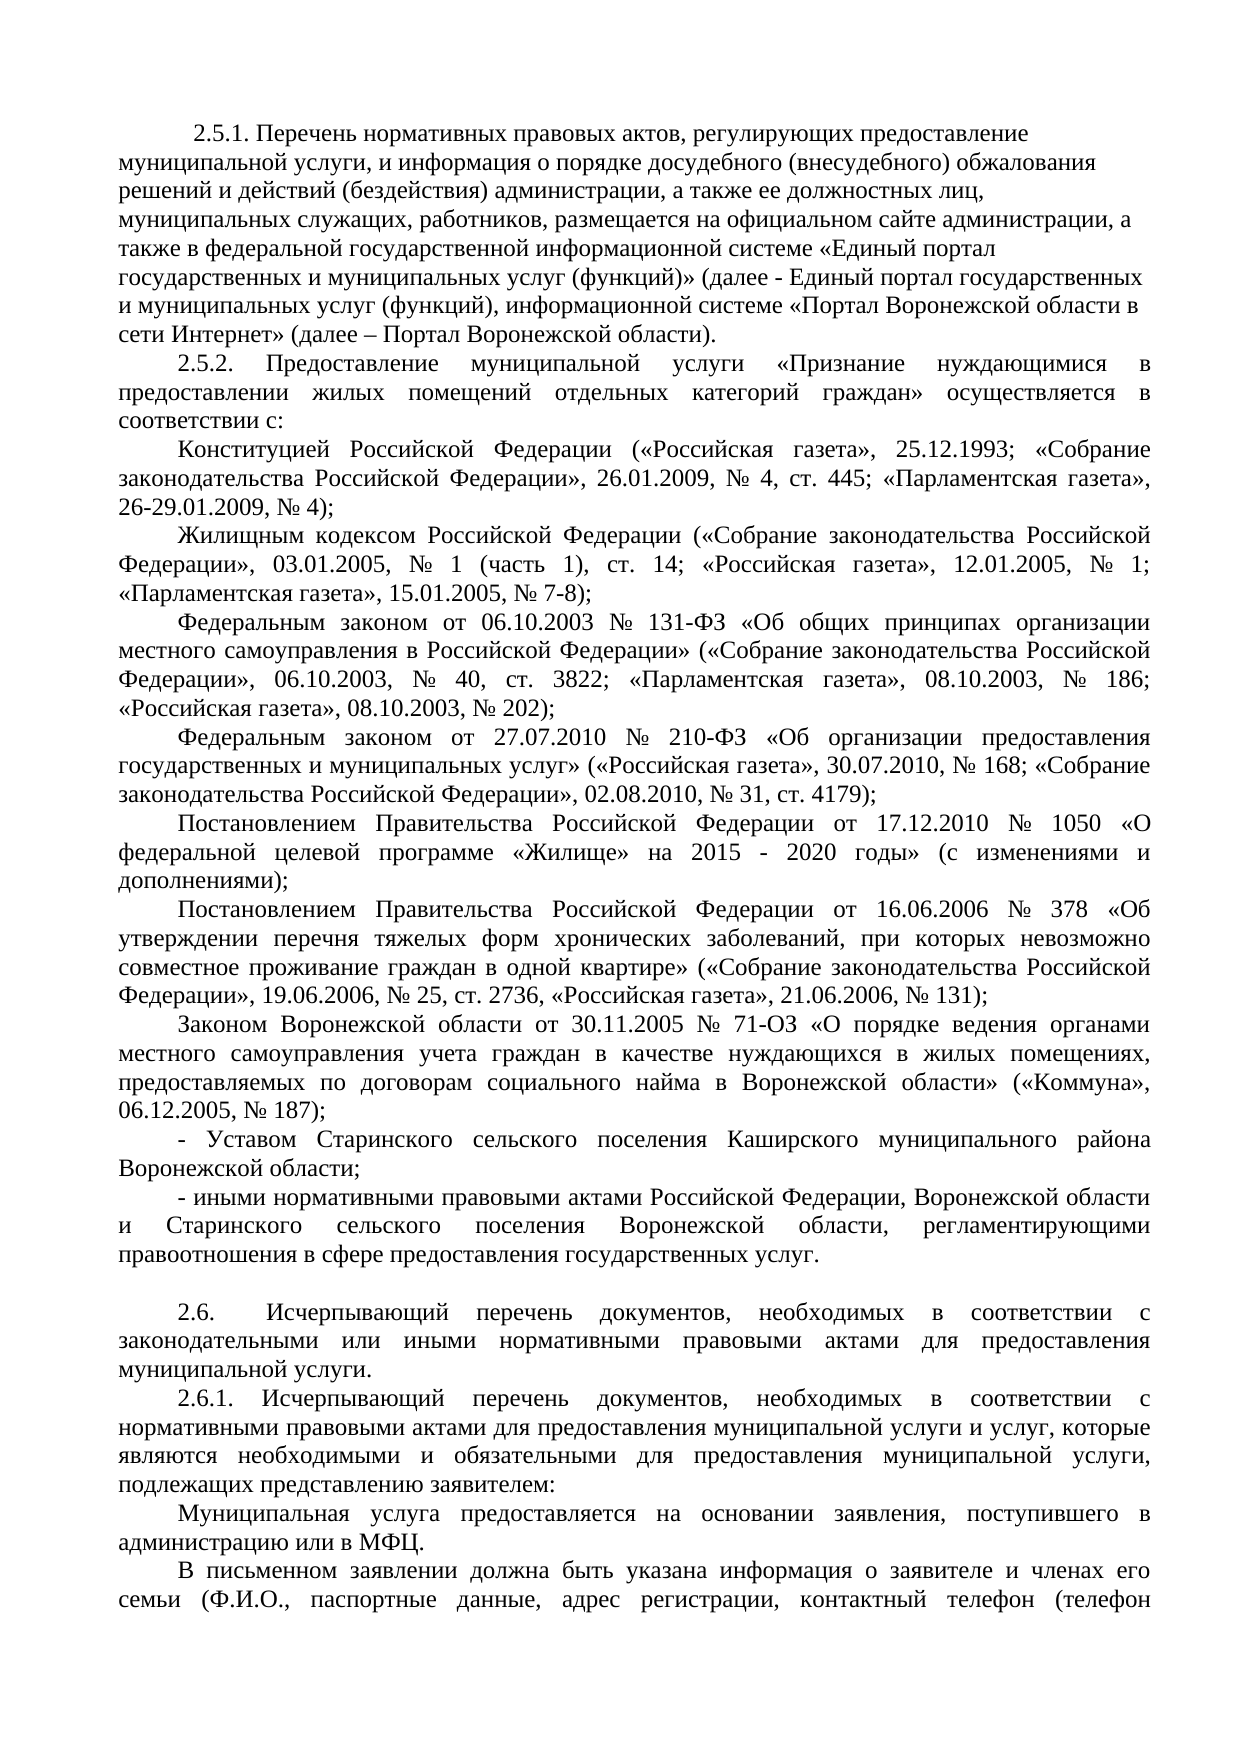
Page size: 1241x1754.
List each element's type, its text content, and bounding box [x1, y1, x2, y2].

text Постановлением Правительства Российской Федерации от 17.12.2010 № 1050 «О федеральной целевой программе «Жилище» на 2015 - 2020 годы» (с изменениями и дополнениями); [118, 808, 1152, 894]
text - Уставом Старинского сельского поселения Каширского муниципального района Воронежской области; [118, 1124, 1152, 1182]
text Постановлением Правительства Российской Федерации от 16.06.2006 № 378 «Об утверждении перечня тяжелых форм хронических заболеваний, при которых невозможно совместное проживание граждан в одной квартире» («Собрание законодательства Российской Федерации», 19.06.2006, № 25, ст. 2736, «Российская газета», 21.06.2006, № 131); [118, 894, 1152, 1009]
text 2.5.1. Перечень нормативных правовых актов, регулирующих предоставление муниципальной услуги, и информация о порядке досудебного (внесудебного) обжалования решений и действий (бездействия) администрации, а также ее должностных лиц, муниципальных служащих, работников, размещается на официальном сайте администрации, а также в федеральной государственной информационной системе «Единый портал государственных и муниципальных услуг (функций)» (далее - Единый портал государственных и муниципальных услуг (функций), информационной системе «Портал Воронежской области в сети Интернет» (далее – Портал Воронежской области). [118, 118, 1152, 348]
text Конституцией Российской Федерации («Российская газета», 25.12.1993; «Собрание законодательства Российской Федерации», 26.01.2009, № 4, ст. 445; «Парламентская газета», 26-29.01.2009, № 4); [118, 434, 1152, 521]
list Исчерпывающий перечень документов, необходимых в соответствии с законодательными или иными нормативными правовыми актами для предоставления муниципальной услуги. [118, 1297, 1152, 1383]
text Законом Воронежской области от 30.11.2005 № 71-ОЗ «О порядке ведения органами местного самоуправления учета граждан в качестве нуждающихся в жилых помещениях, предоставляемых по договорам социального найма в Воронежской области» («Коммуна», 06.12.2005, № 187); [118, 1009, 1152, 1124]
text Федеральным законом от 06.10.2003 № 131-ФЗ «Об общих принципах организации местного самоуправления в Российской Федерации» («Собрание законодательства Российской Федерации», 06.10.2003, № 40, ст. 3822; «Парламентская газета», 08.10.2003, № 186; «Российская газета», 08.10.2003, № 202); [118, 607, 1152, 722]
text 2.6.1. Исчерпывающий перечень документов, необходимых в соответствии с нормативными правовыми актами для предоставления муниципальной услуги и услуг, которые являются необходимыми и обязательными для предоставления муниципальной услуги, подлежащих представлению заявителем: [118, 1383, 1152, 1498]
text Жилищным кодексом Российской Федерации («Собрание законодательства Российской Федерации», 03.01.2005, № 1 (часть 1), ст. 14; «Российская газета», 12.01.2005, № 1; «Парламентская газета», 15.01.2005, № 7-8); [118, 521, 1152, 607]
text - иными нормативными правовыми актами Российской Федерации, Воронежской области и Старинского сельского поселения Воронежской области, регламентирующими правоотношения в сфере предоставления государственных услуг. [118, 1182, 1152, 1268]
text Федеральным законом от 27.07.2010 № 210-ФЗ «Об организации предоставления государственных и муниципальных услуг» («Российская газета», 30.07.2010, № 168; «Собрание законодательства Российской Федерации», 02.08.2010, № 31, ст. 4179); [118, 722, 1152, 808]
text 2.5.2. Предоставление муниципальной услуги «Признание нуждающимися в предоставлении жилых помещений отдельных категорий граждан» осуществляется в соответствии с: [118, 348, 1152, 434]
text Муниципальная услуга предоставляется на основании заявления, поступившего в администрацию или в МФЦ. [118, 1498, 1152, 1556]
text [118, 1556, 1152, 1613]
